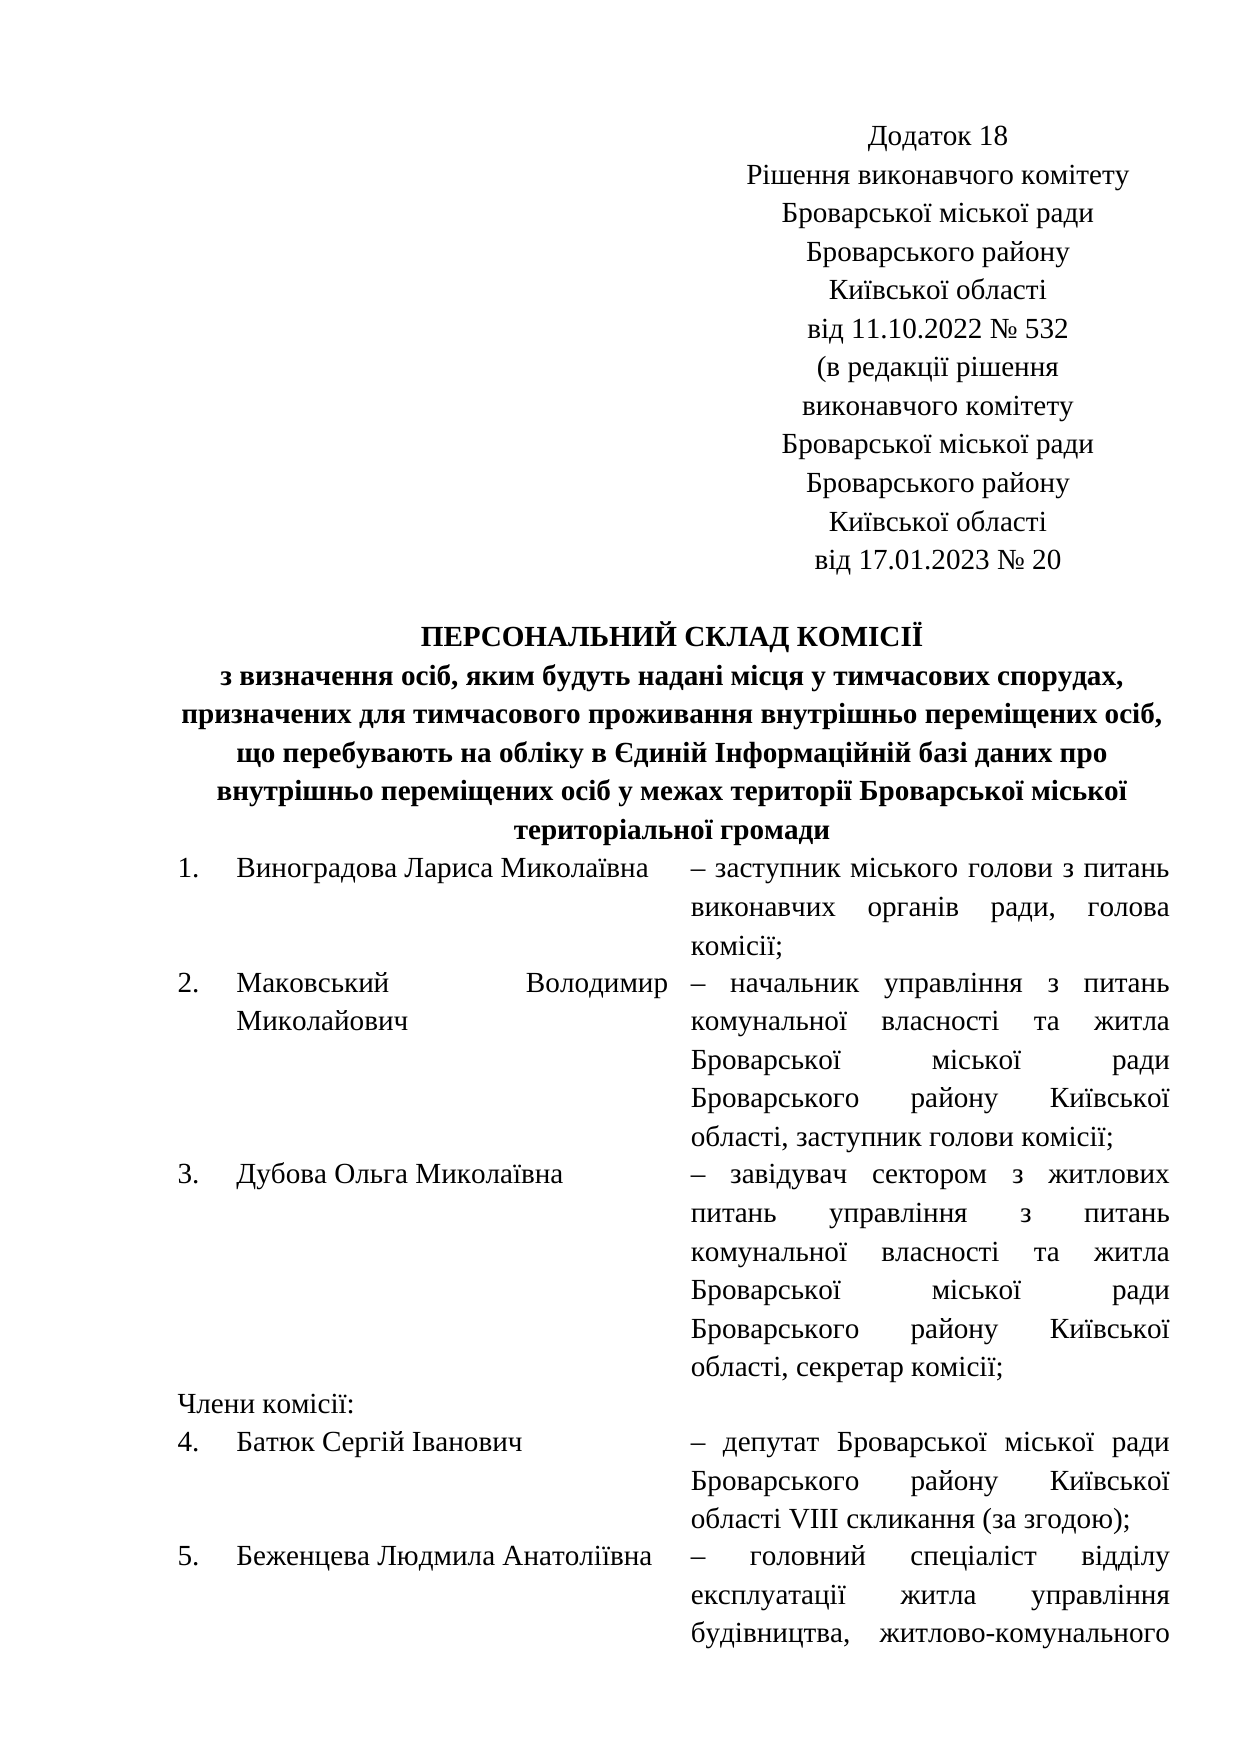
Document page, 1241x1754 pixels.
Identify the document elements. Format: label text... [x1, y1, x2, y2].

text ПЕРСОНАЛЬНИЙ СКЛАД КОМІСІЇ [177, 619, 1167, 653]
table_header – заступник міського голови з питань виконавчих органів ради, голова комісії; [679, 851, 1181, 965]
text з визначення осіб, яким будуть надані місця у тимчасових спорудах, призначених для тимчасового проживання внутрішньо переміщених осіб, що перебувають на обліку в Єдиній Інформаційній базі даних про внутрішньо переміщених осіб у межах території Броварської міської територіальної громади [177, 658, 1167, 846]
text Броварського району [177, 465, 1167, 499]
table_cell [679, 1539, 1181, 1649]
text від 11.10.2022 № 532 [177, 311, 1167, 344]
table_cell 5. [166, 1539, 225, 1649]
text Броварської міської ради [177, 195, 1167, 229]
table_header Виноградова Лариса Миколаївна [225, 851, 679, 965]
table_cell Батюк Сергій Іванович [225, 1424, 679, 1538]
table_cell 2. [166, 965, 225, 1157]
table_cell 4. [166, 1424, 225, 1538]
text Броварської міської ради [177, 427, 1167, 460]
text Київської області [177, 504, 1167, 537]
text (в редакції рішення [709, 349, 1167, 383]
table_cell Маковський Володимир Миколайович [225, 965, 679, 1157]
text Київської області [177, 272, 1167, 306]
table_cell Члени комісії: [166, 1387, 1181, 1424]
text виконавчого комітету [177, 388, 1167, 422]
text Рішення виконавчого комітету [177, 157, 1167, 190]
text від 17.01.2023 № 20 [709, 542, 1167, 576]
table_cell – начальник управління з питань комунальної власності та житла Броварської міської ради Броварського району Київської області, заступник голови комісії; [679, 965, 1181, 1157]
text Додаток 18 [177, 118, 1167, 152]
table_cell – депутат Броварської міської ради Броварського району Київської області VIII скликання (за згодою); [679, 1424, 1181, 1538]
table_cell – завідувач сектором з житлових питань управління з питань комунальної власності та житла Броварської міської ради Броварського району Київської області, секретар комісії; [679, 1157, 1181, 1387]
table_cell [225, 1539, 679, 1649]
table_header 1. [166, 851, 225, 965]
text Броварського району [177, 234, 1167, 267]
table_cell Дубова Ольга Миколаївна [225, 1157, 679, 1387]
table_cell 3. [166, 1157, 225, 1387]
